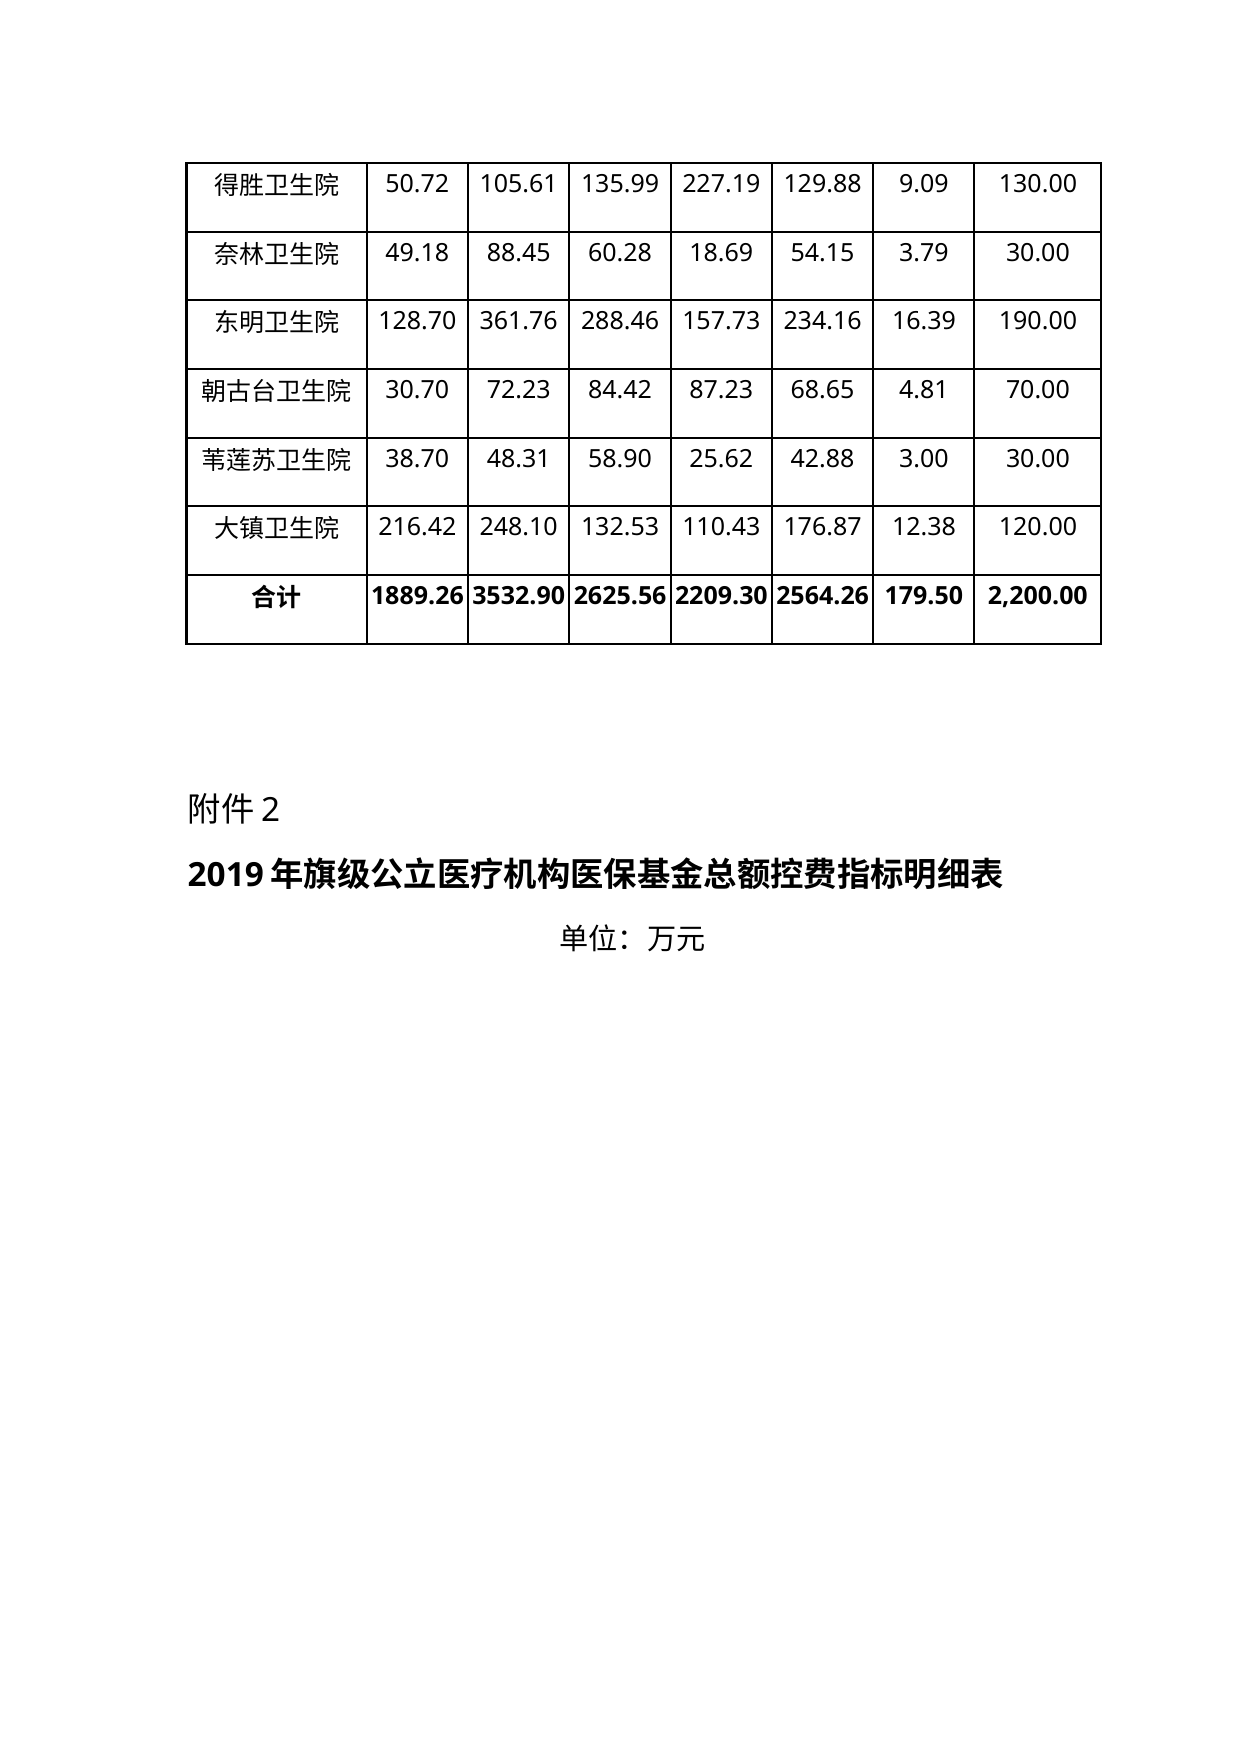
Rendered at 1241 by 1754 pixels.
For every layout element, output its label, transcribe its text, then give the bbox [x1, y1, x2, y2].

table_cell 30.00 [975, 439, 1100, 505]
table_cell 361.76 [469, 301, 568, 368]
table_cell 68.65 [773, 370, 872, 437]
table_cell 12.38 [874, 507, 973, 574]
table_cell 48.31 [469, 439, 568, 505]
table_cell 25.62 [672, 439, 771, 505]
table_cell 157.73 [672, 301, 771, 368]
table_cell 3.79 [874, 233, 973, 299]
table_cell 88.45 [469, 233, 568, 299]
table_cell 50.72 [368, 164, 467, 231]
table_cell 9.09 [874, 164, 973, 231]
table_cell 72.23 [469, 370, 568, 437]
table_cell 2625.56 [570, 576, 670, 642]
table_cell 179.50 [874, 576, 973, 642]
table_cell 38.70 [368, 439, 467, 505]
table_cell 3532.90 [469, 576, 568, 642]
table_cell 1889.26 [368, 576, 467, 642]
table_cell 54.15 [773, 233, 872, 299]
table_cell 30.70 [368, 370, 467, 437]
table_cell 105.61 [469, 164, 568, 231]
table_cell 朝古台卫生院 [188, 370, 366, 437]
table_cell 42.88 [773, 439, 872, 505]
table_cell 30.00 [975, 233, 1100, 299]
table_cell 176.87 [773, 507, 872, 574]
table_cell 奈林卫生院 [188, 233, 366, 299]
text 附件2 [187, 774, 1053, 839]
table_cell 216.42 [368, 507, 467, 574]
table_cell 248.10 [469, 507, 568, 574]
table_cell 合计 [188, 576, 366, 642]
table_cell 130.00 [975, 164, 1100, 231]
table_cell 苇莲苏卫生院 [188, 439, 366, 505]
table_cell 70.00 [975, 370, 1100, 437]
table_cell 4.81 [874, 370, 973, 437]
table_cell 3.00 [874, 439, 973, 505]
table_cell 得胜卫生院 [188, 164, 366, 231]
table_cell 60.28 [570, 233, 670, 299]
table_cell 128.70 [368, 301, 467, 368]
table_cell 16.39 [874, 301, 973, 368]
table_cell 190.00 [975, 301, 1100, 368]
table_cell 2564.26 [773, 576, 872, 642]
table_cell 110.43 [672, 507, 771, 574]
table_cell 49.18 [368, 233, 467, 299]
list 2019年旗级公立医疗机构医保基金总额控费指标明细表 [187, 839, 1053, 904]
table_cell 大镇卫生院 [188, 507, 366, 574]
table_cell 227.19 [672, 164, 771, 231]
table_cell 18.69 [672, 233, 771, 299]
table_cell 288.46 [570, 301, 670, 368]
table_cell 234.16 [773, 301, 872, 368]
table_cell 58.90 [570, 439, 670, 505]
table_cell 84.42 [570, 370, 670, 437]
table_cell 87.23 [672, 370, 771, 437]
table_cell 135.99 [570, 164, 670, 231]
table_cell 2,200.00 [975, 576, 1100, 642]
table_cell 东明卫生院 [188, 301, 366, 368]
table_cell 120.00 [975, 507, 1100, 574]
table_cell 129.88 [773, 164, 872, 231]
table_cell 2209.30 [672, 576, 771, 642]
table_cell 132.53 [570, 507, 670, 574]
list 单位：万元 [187, 904, 1053, 969]
